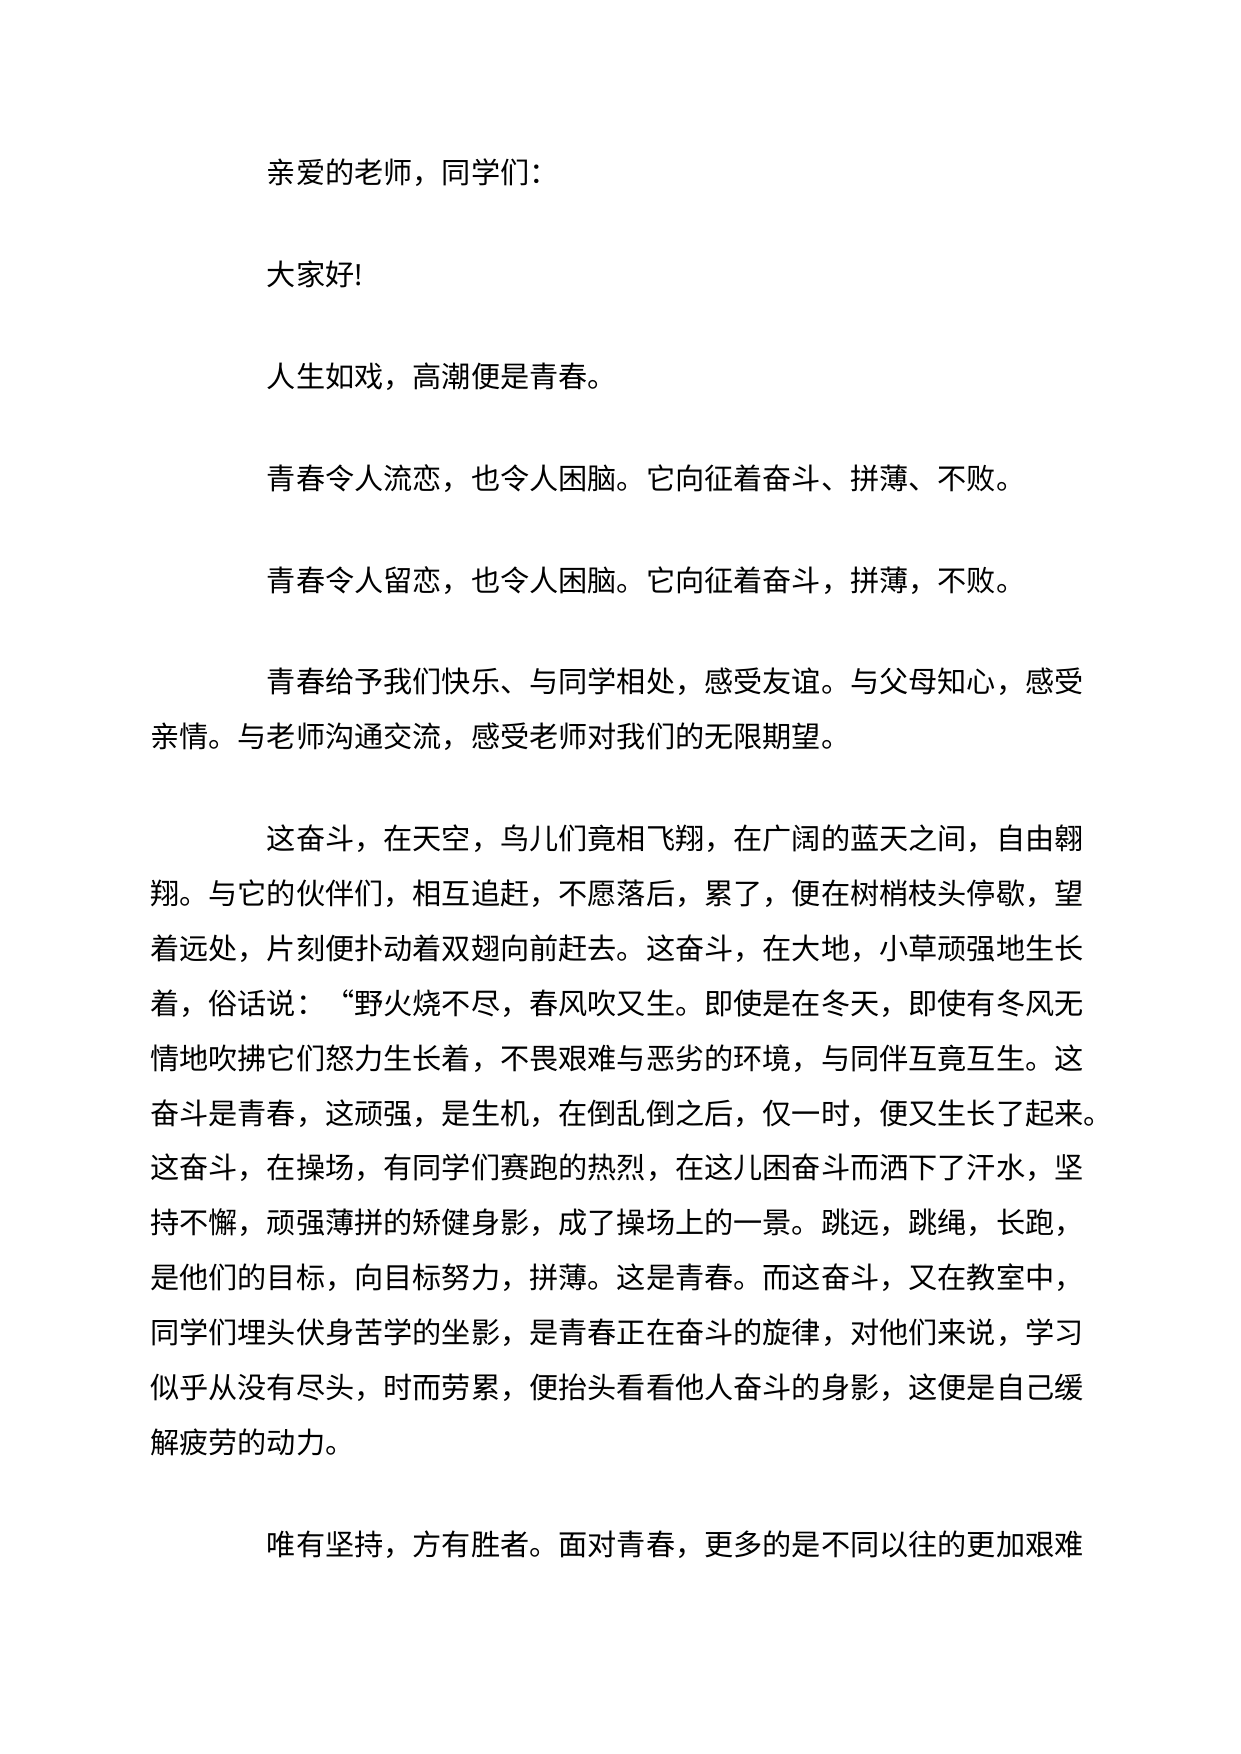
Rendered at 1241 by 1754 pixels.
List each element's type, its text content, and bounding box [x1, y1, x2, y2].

text 人生如戏，高潮便是青春。 [150, 354, 1090, 396]
text 青春给予我们快乐、与同学相处，感受友谊。与父母知心，感受亲情。与老师沟通交流，感受老师对我们的无限期望。 [150, 659, 1090, 756]
text 大家好! [150, 252, 1090, 294]
text 这奋斗，在天空，鸟儿们竟相飞翔，在广阔的蓝天之间，自由翱翔。与它的伙伴们，相互追赶，不愿落后，累了，便在树梢枝头停歇，望着远处，片刻便扑动着双翅向前赶去。这奋斗，在大地，小草顽强地生长着，俗话说：“野火烧不尽，春风吹又生。即使是在冬天，即使有冬风无情地吹拂它们怒力生长着，不畏艰难与恶劣的环境，与同伴互竟互生。这奋斗是青春，这顽强，是生机，在倒乱倒之后，仅一时，便又生长了起来。这奋斗，在操场，有同学们赛跑的热烈，在这儿困奋斗而洒下了汗水，坚持不懈，顽强薄拼的矫健身影，成了操场上的一景。跳远，跳绳，长跑，是他们的目标，向目标努力，拼薄。这是青春。而这奋斗，又在教室中，同学们埋头伏身苦学的坐影，是青春正在奋斗的旋律，对他们来说，学习似乎从没有尽头，时而劳累，便抬头看看他人奋斗的身影，这便是自己缓解疲劳的动力。 [150, 816, 1090, 1462]
text 青春令人流恋，也令人困脑。它向征着奋斗、拼薄、不败。 [150, 456, 1090, 498]
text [150, 1521, 1090, 1564]
text 亲爱的老师，同学们： [150, 150, 1090, 192]
text 青春令人留恋，也令人困脑。它向征着奋斗，拼薄，不败。 [150, 557, 1090, 599]
